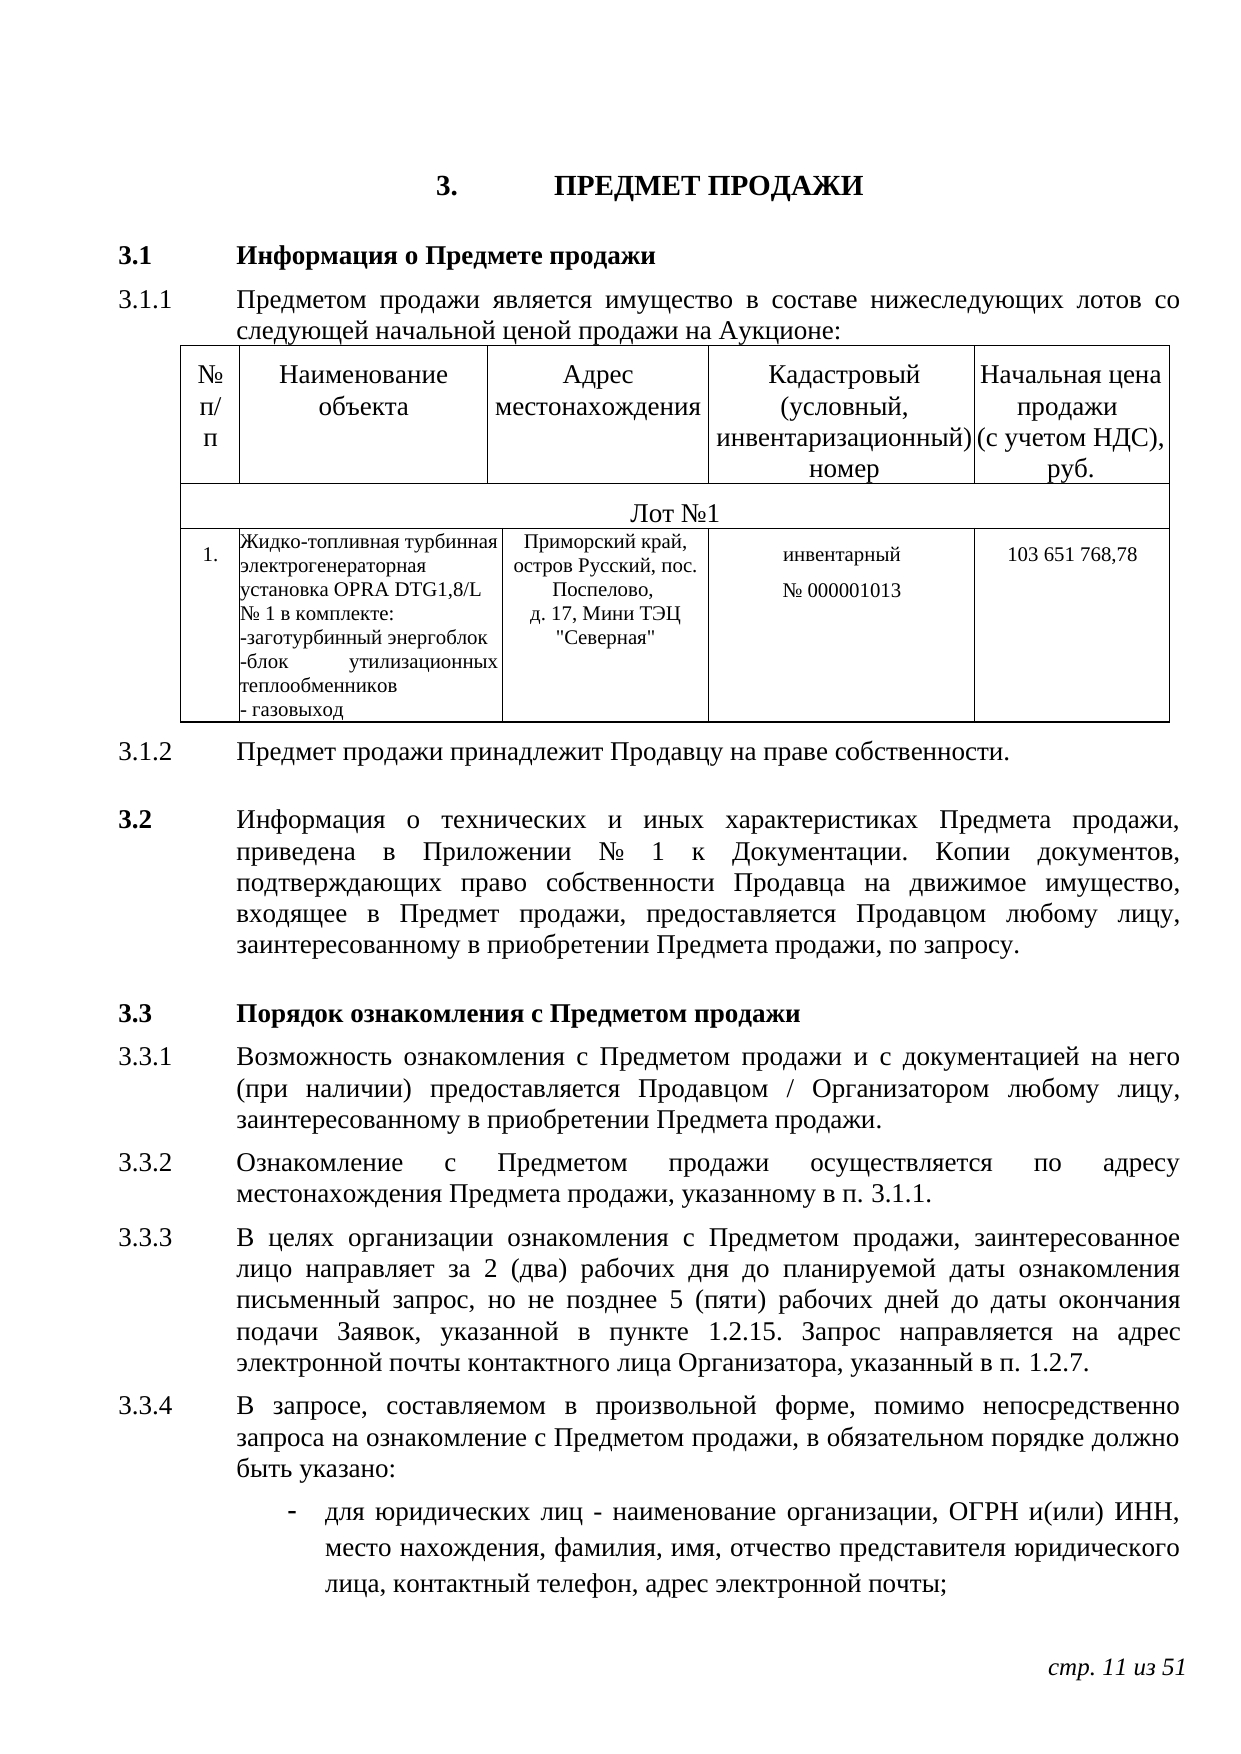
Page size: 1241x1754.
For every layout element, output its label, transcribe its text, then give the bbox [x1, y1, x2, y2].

text В запросе, составляемом в произвольной форме, помимо непосредственно запроса на ознакомление с Предметом продажи, в обязательном порядке должно быть указано: [118, 1389, 1181, 1483]
table_cell Лот №1 [181, 484, 1169, 528]
subtitle Информация о технических и иных характеристиках Предмета продажи, приведена в Приложении № 1 к Документации. Копии документов, подтверждающих право собственности Продавца на движимое имущество, входящее в Предмет продажи, предоставляется Продавцом любому лицу, заинтересованному в приобретении Предмета продажи, по запросу. [118, 804, 1181, 959]
table_cell Жидко-топливная турбинная электрогенераторная установка OPRA DTG1,8/L № 1 в комплекте: -заготурбинный энергоблок -блок утилизационных теплообменников - газовыход [240, 529, 502, 721]
text Предмет продажи принадлежит Продавцу на праве собственности. [118, 735, 1181, 766]
table_header Кадастровый (условный, инвентаризационный) номер [709, 346, 974, 483]
table_header Наименование объекта [240, 346, 487, 483]
text В целях организации ознакомления с Предметом продажи, заинтересованное лицо направляет за 2 (два) рабочих дня до планируемой даты ознакомления письменный запрос, но не позднее 5 (пяти) рабочих дней до даты окончания подачи Заявок, указанной в пункте 1.2.15. Запрос направляется на адрес электронной почты контактного лица Организатора, указанный в п. 1.2.7. [118, 1221, 1181, 1377]
table_header Начальная цена продажи (с учетом НДС), руб. [975, 346, 1169, 483]
list для юридических лиц - наименование организации, ОГРН и(или) ИНН, место нахождения, фамилия, имя, отчество представителя юридического лица, контактный телефон, адрес электронной почты; [287, 1495, 1181, 1598]
text Предметом продажи является имущество в составе нижеследующих лотов со следующей начальной ценой продажи на Аукционе: [118, 283, 1181, 345]
table_cell 1. [181, 529, 239, 721]
table_cell 103 651 768,78 [975, 529, 1169, 721]
table_header Адрес местонахождения [488, 346, 708, 483]
subtitle Порядок ознакомления с Предметом продажи [118, 997, 1181, 1028]
table_header № п/п [181, 346, 239, 483]
subtitle ПРЕДМЕТ ПРОДАЖИ [118, 168, 1181, 202]
table_cell Приморский край, остров Русский, пос. Поспелово, д. 17, Мини ТЭЦ "Северная" [503, 529, 708, 721]
subtitle Информация о Предмете продажи [118, 239, 1181, 270]
text Ознакомление с Предметом продажи осуществляется по адресу местонахождения Предмета продажи, указанному в п. 3.1.1. [118, 1146, 1181, 1209]
text Возможность ознакомления с Предметом продажи и с документацией на него (при наличии) предоставляется Продавцом / Организатором любому лицу, заинтересованному в приобретении Предмета продажи. [118, 1041, 1181, 1134]
table_cell инвентарный № 000001013 [709, 529, 974, 721]
